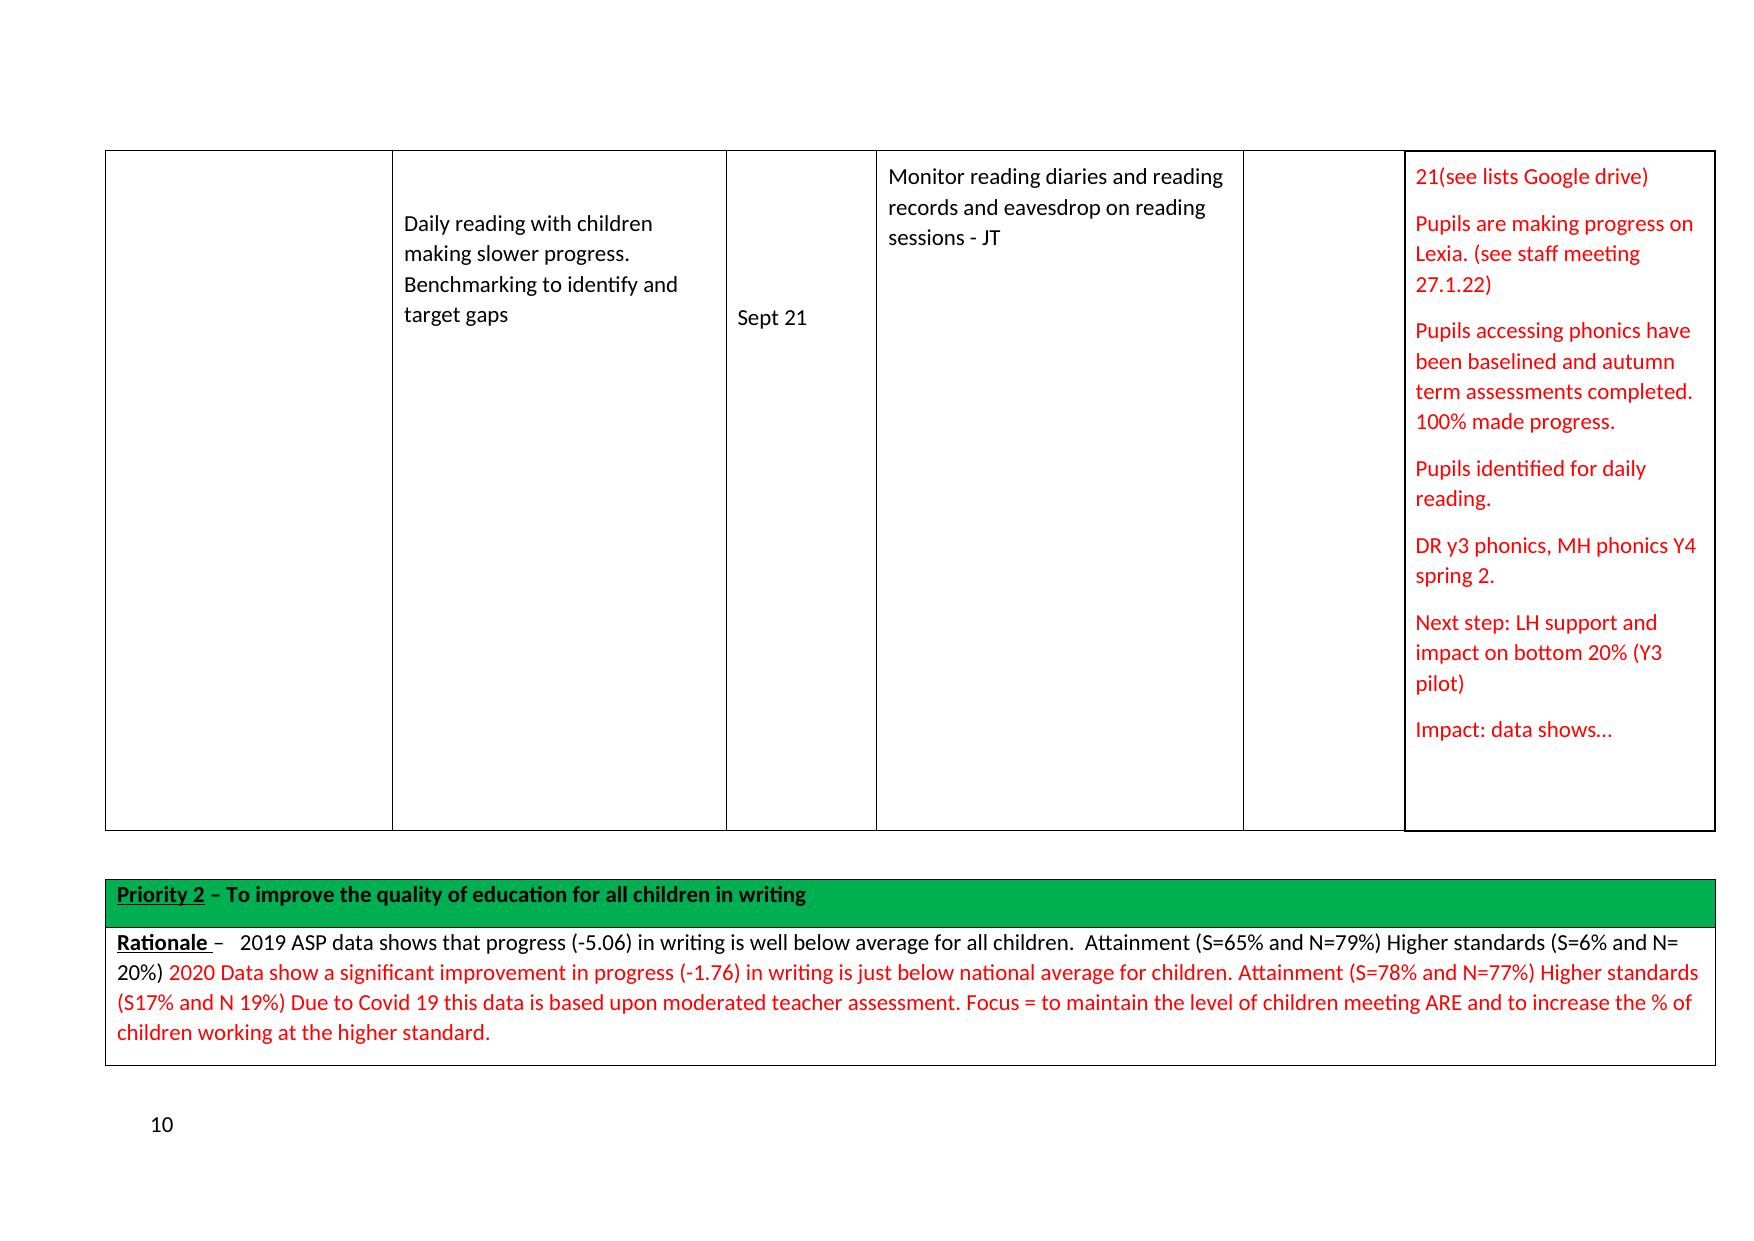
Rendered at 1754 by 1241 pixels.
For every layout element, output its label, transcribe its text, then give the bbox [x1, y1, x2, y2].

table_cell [877, 151, 1243, 830]
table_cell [1406, 152, 1714, 830]
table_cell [1244, 151, 1404, 830]
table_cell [106, 928, 1715, 1065]
table_header Priority 2 – To improve the quality of education for all children in writing [106, 880, 1715, 927]
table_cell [393, 151, 726, 830]
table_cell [106, 151, 392, 830]
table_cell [727, 151, 876, 830]
